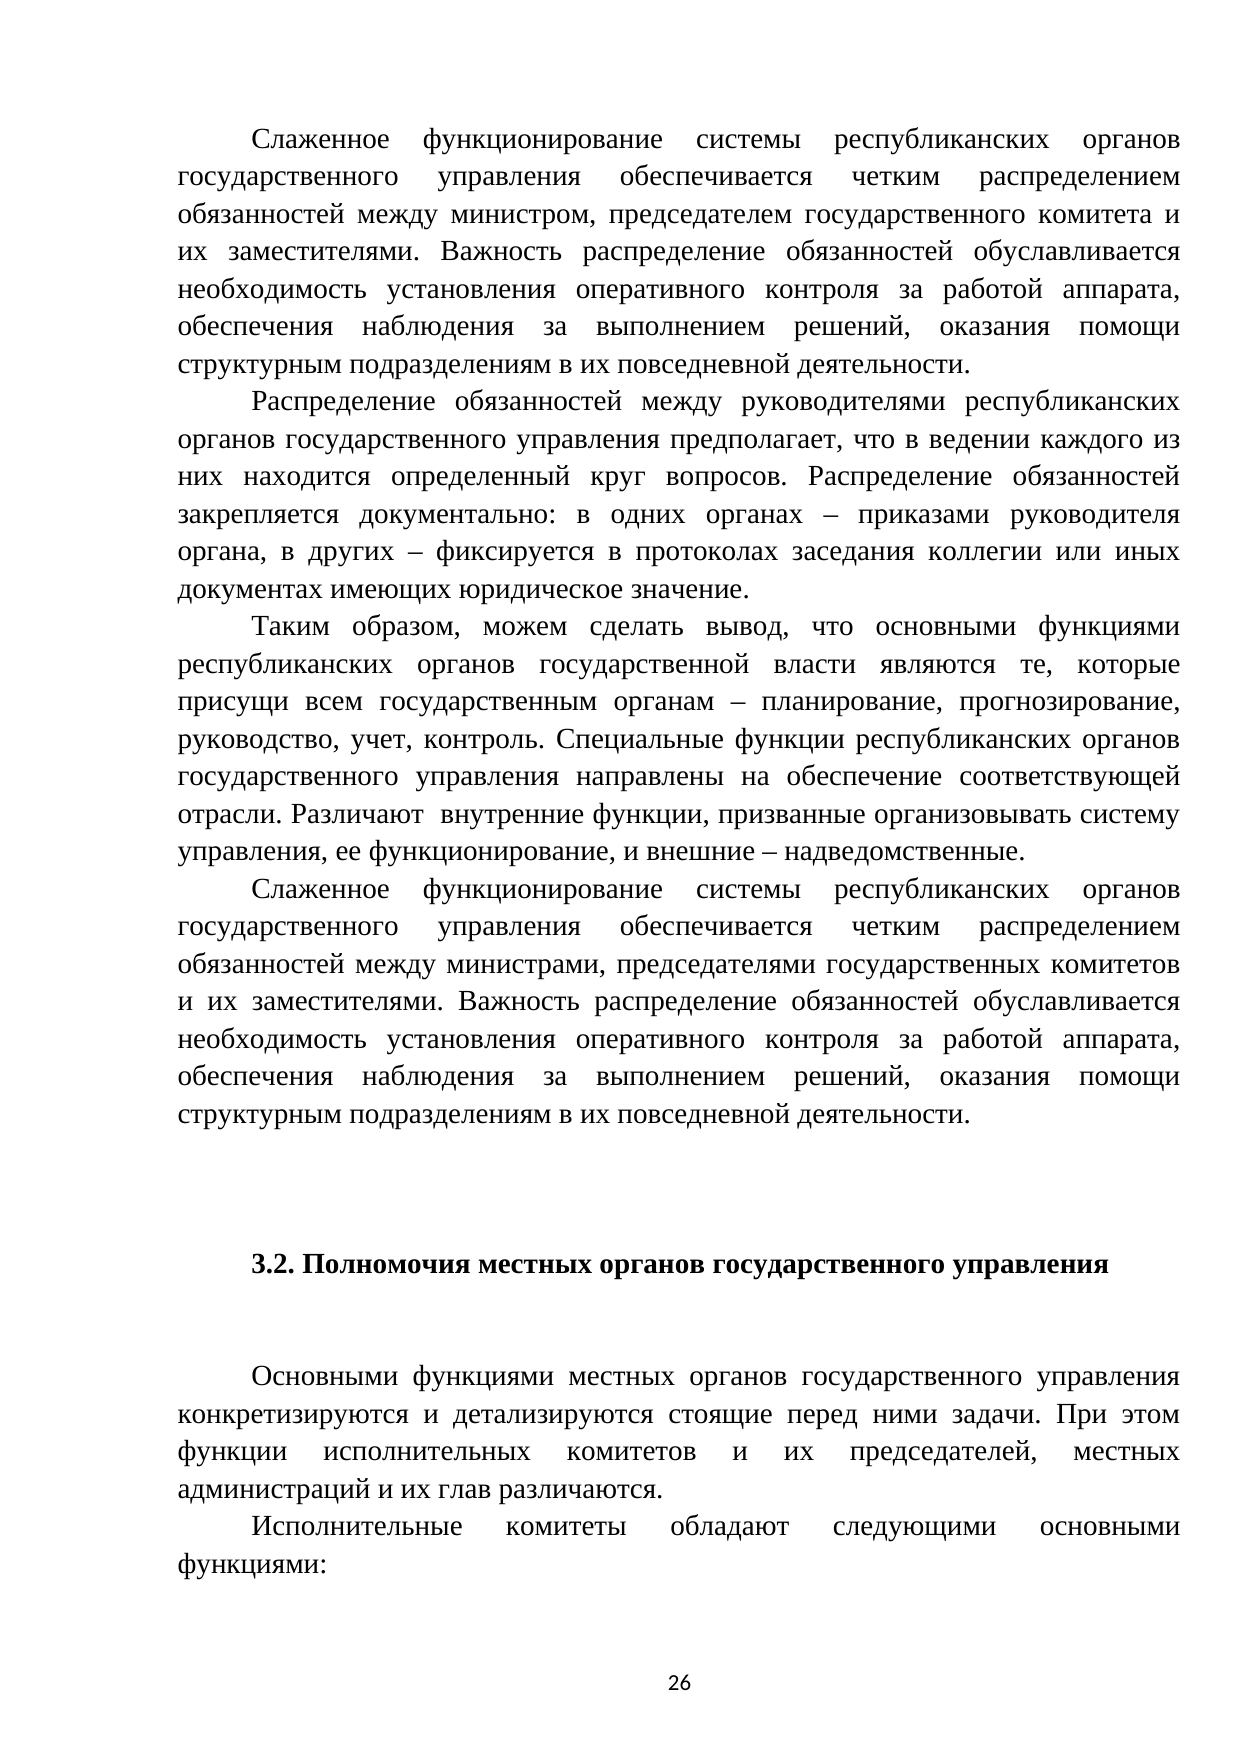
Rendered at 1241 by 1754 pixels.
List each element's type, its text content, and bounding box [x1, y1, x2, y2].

text Основными функциями местных органов государственного управления конкретизируются и детализируются стоящие перед ними задачи. При этом функции исполнительных комитетов и их председателей, местных администраций и их глав различаются. [177, 1356, 1181, 1506]
text Слаженное функционирование системы республиканских органов государственного управления обеспечивается четким распределением обязанностей между министрами, председателями государственных комитетов и их заместителями. Важность распределение обязанностей обуславливается необходимость установления оперативного контроля за работой аппарата, обеспечения наблюдения за выполнением решений, оказания помощи структурным подразделениям в их повседневной деятельности. [177, 868, 1181, 1131]
text Слаженное функционирование системы республиканских органов государственного управления обеспечивается четким распределением обязанностей между министром, председателем государственного комитета и их заместителями. Важность распределение обязанностей обуславливается необходимость установления оперативного контроля за работой аппарата, обеспечения наблюдения за выполнением решений, оказания помощи структурным подразделениям в их повседневной деятельности. [177, 118, 1181, 381]
text Исполнительные комитеты обладают следующими основными функциями: [177, 1506, 1181, 1581]
text Распределение обязанностей между руководителями республиканских органов государственного управления предполагает, что в ведении каждого из них находится определенный круг вопросов. Распределение обязанностей закрепляется документально: в одних органах – приказами руководителя органа, в других – фиксируется в протоколах заседания коллегии или иных документах имеющих юридическое значение. [177, 381, 1181, 606]
text Таким образом, можем сделать вывод, что основными функциями республиканских органов государственной власти являются те, которые присущи всем государственным органам – планирование, прогнозирование, руководство, учет, контроль. Специальные функции республиканских органов государственного управления направлены на обеспечение соответствующей отрасли. Различают внутренние функции, призванные организовывать систему управления, ее функционирование, и внешние – надведомственные. [177, 606, 1181, 868]
subtitle 3.2. Полномочия местных органов государственного управления [177, 1243, 1181, 1281]
